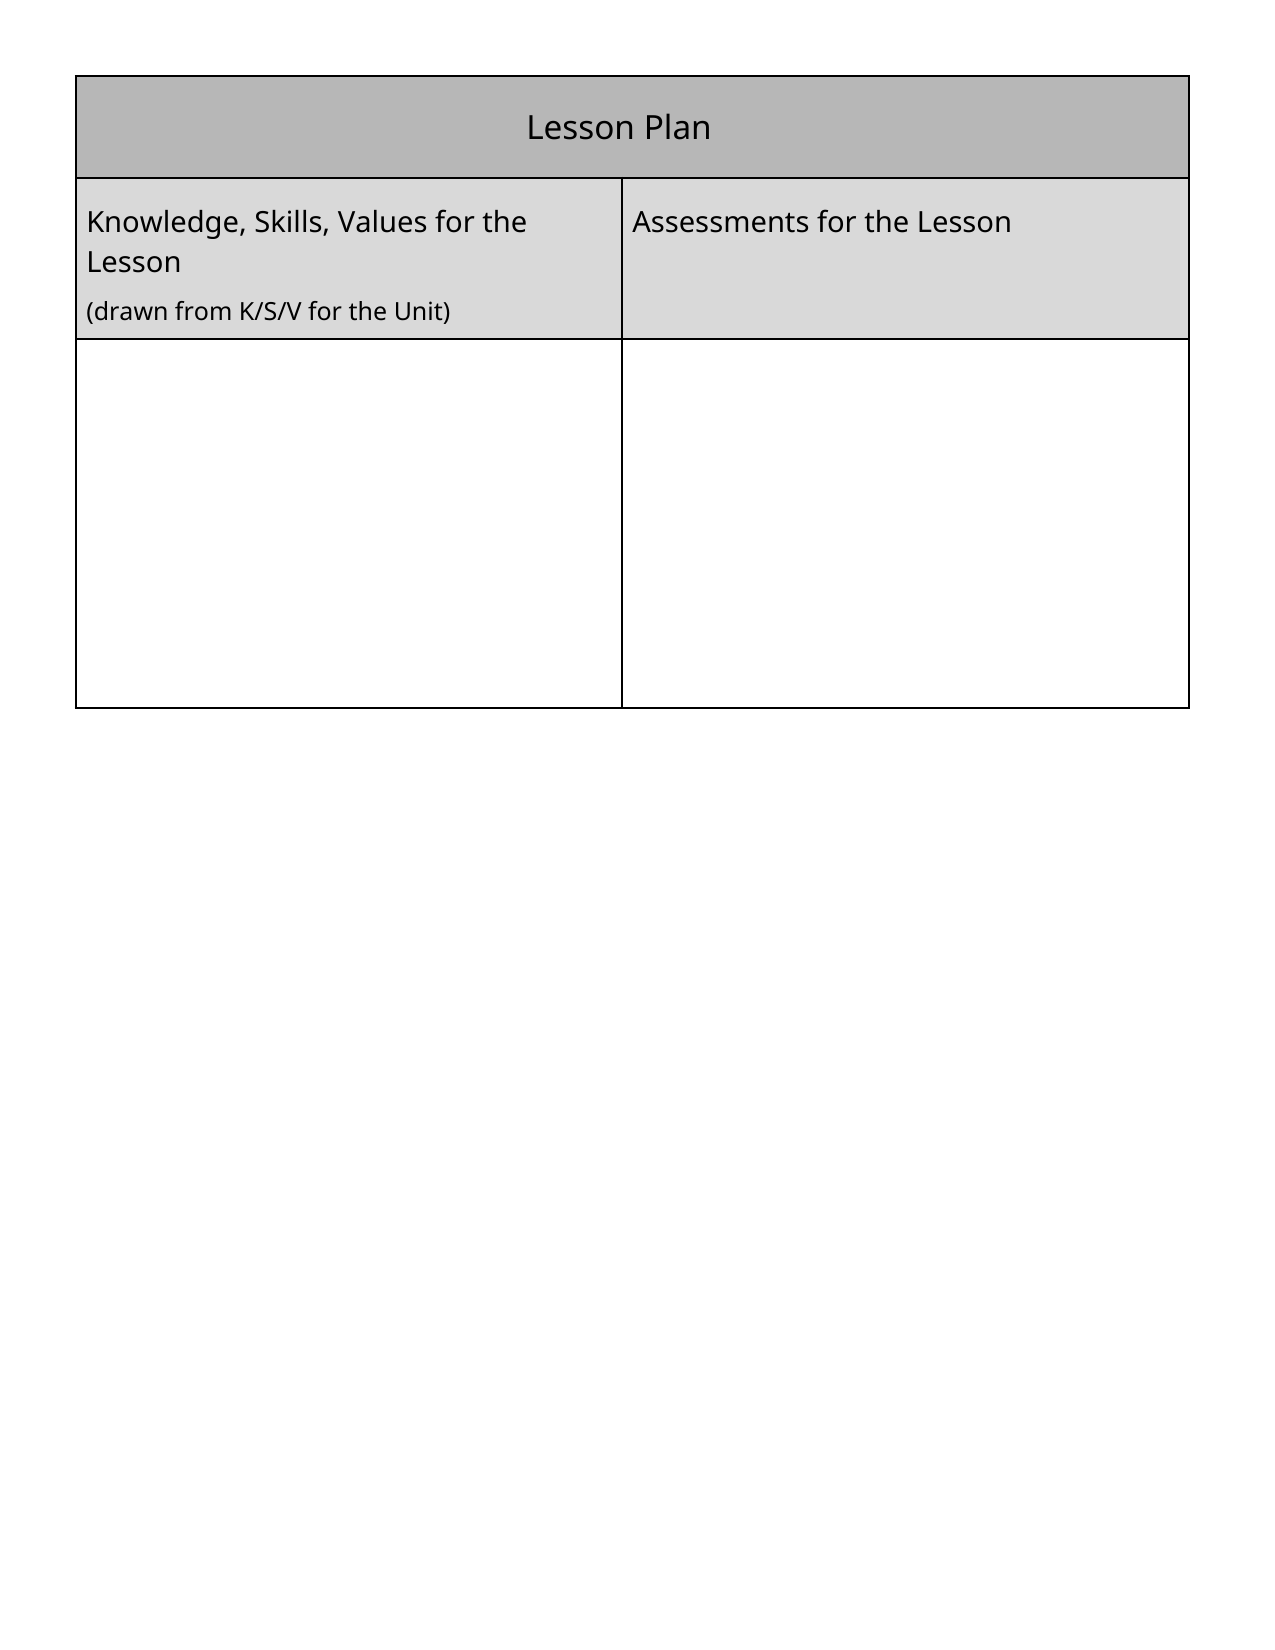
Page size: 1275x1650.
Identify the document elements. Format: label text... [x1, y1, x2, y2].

table_cell [623, 340, 1188, 707]
table_cell Knowledge, Skills, Values for the Lesson (drawn from K/S/V for the Unit) [77, 179, 621, 338]
table_header Lesson Plan [77, 77, 1188, 177]
table_cell [77, 340, 621, 707]
table_cell Assessments for the Lesson [623, 179, 1188, 338]
